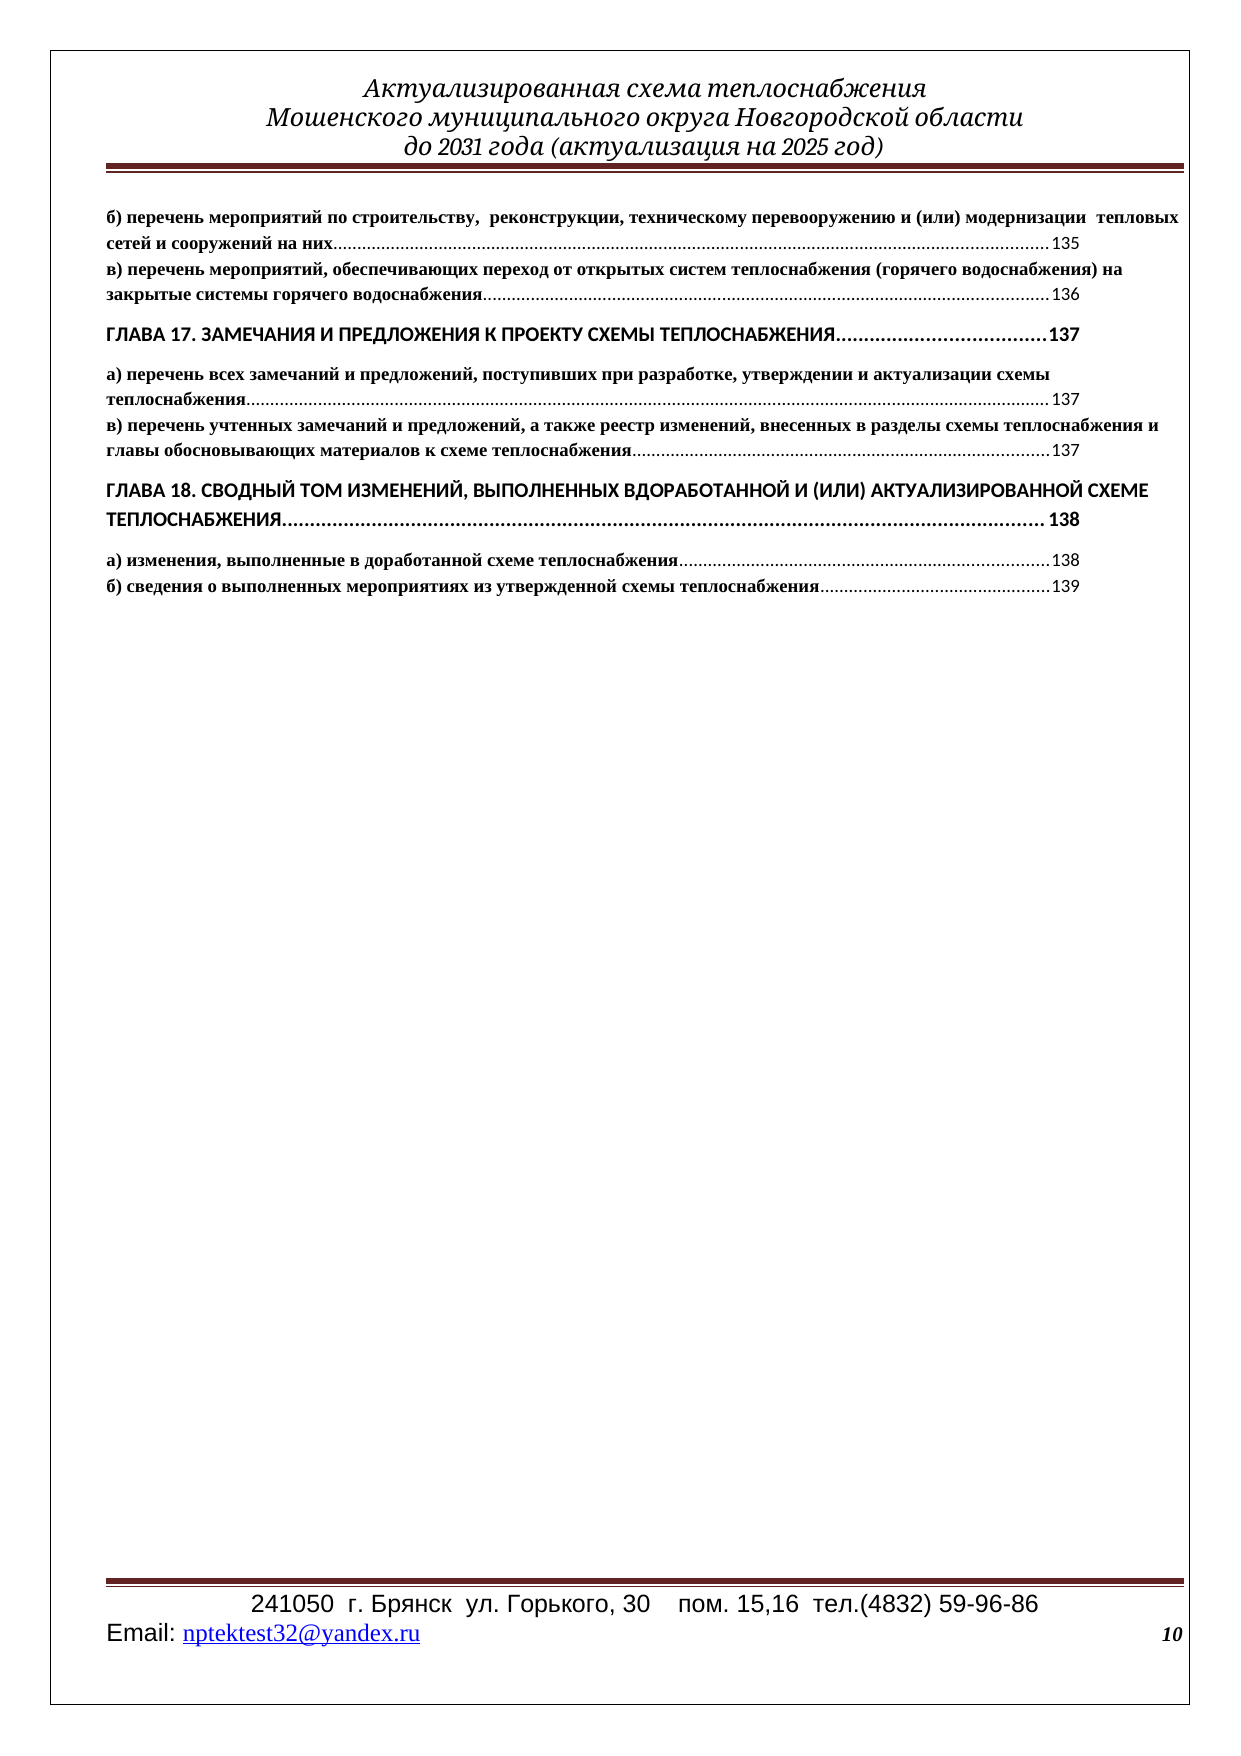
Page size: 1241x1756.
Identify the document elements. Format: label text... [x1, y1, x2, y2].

text а) перечень всех замечаний и предложений, поступивших при разработке, утверждении и актуализации схемы теплоснабжения 137 [106, 363, 1184, 410]
text в) перечень учтенных замечаний и предложений, а также реестр изменений, внесенных в разделы схемы теплоснабжения и главы обосновывающих материалов к схеме теплоснабжения 137 [106, 414, 1184, 462]
text ГЛАВА 17. ЗАМЕЧАНИЯ И ПРЕДЛОЖЕНИЯ К ПРОЕКТУ СХЕМЫ ТЕПЛОСНАБЖЕНИЯ 137 [106, 321, 1184, 346]
text б) перечень мероприятий по строительству, реконструкции, техническому перевооружению и (или) модернизации тепловых сетей и сооружений на них 135 [106, 206, 1184, 254]
text а) изменения, выполненные в доработанной схеме теплоснабжения 138 [106, 548, 1184, 571]
text б) сведения о выполненных мероприятиях из утвержденной схемы теплоснабжения 139 [106, 575, 1184, 598]
text ГЛАВА 18. СВОДНЫЙ ТОМ ИЗМЕНЕНИЙ, ВЫПОЛНЕННЫХ ВДОРАБОТАННОЙ И (ИЛИ) АКТУАЛИЗИРОВАННОЙ СХЕМЕ ТЕПЛОСНАБЖЕНИЯ 138 [106, 477, 1184, 532]
text в) перечень мероприятий, обеспечивающих переход от открытых систем теплоснабжения (горячего водоснабжения) на закрытые системы горячего водоснабжения 136 [106, 257, 1184, 305]
